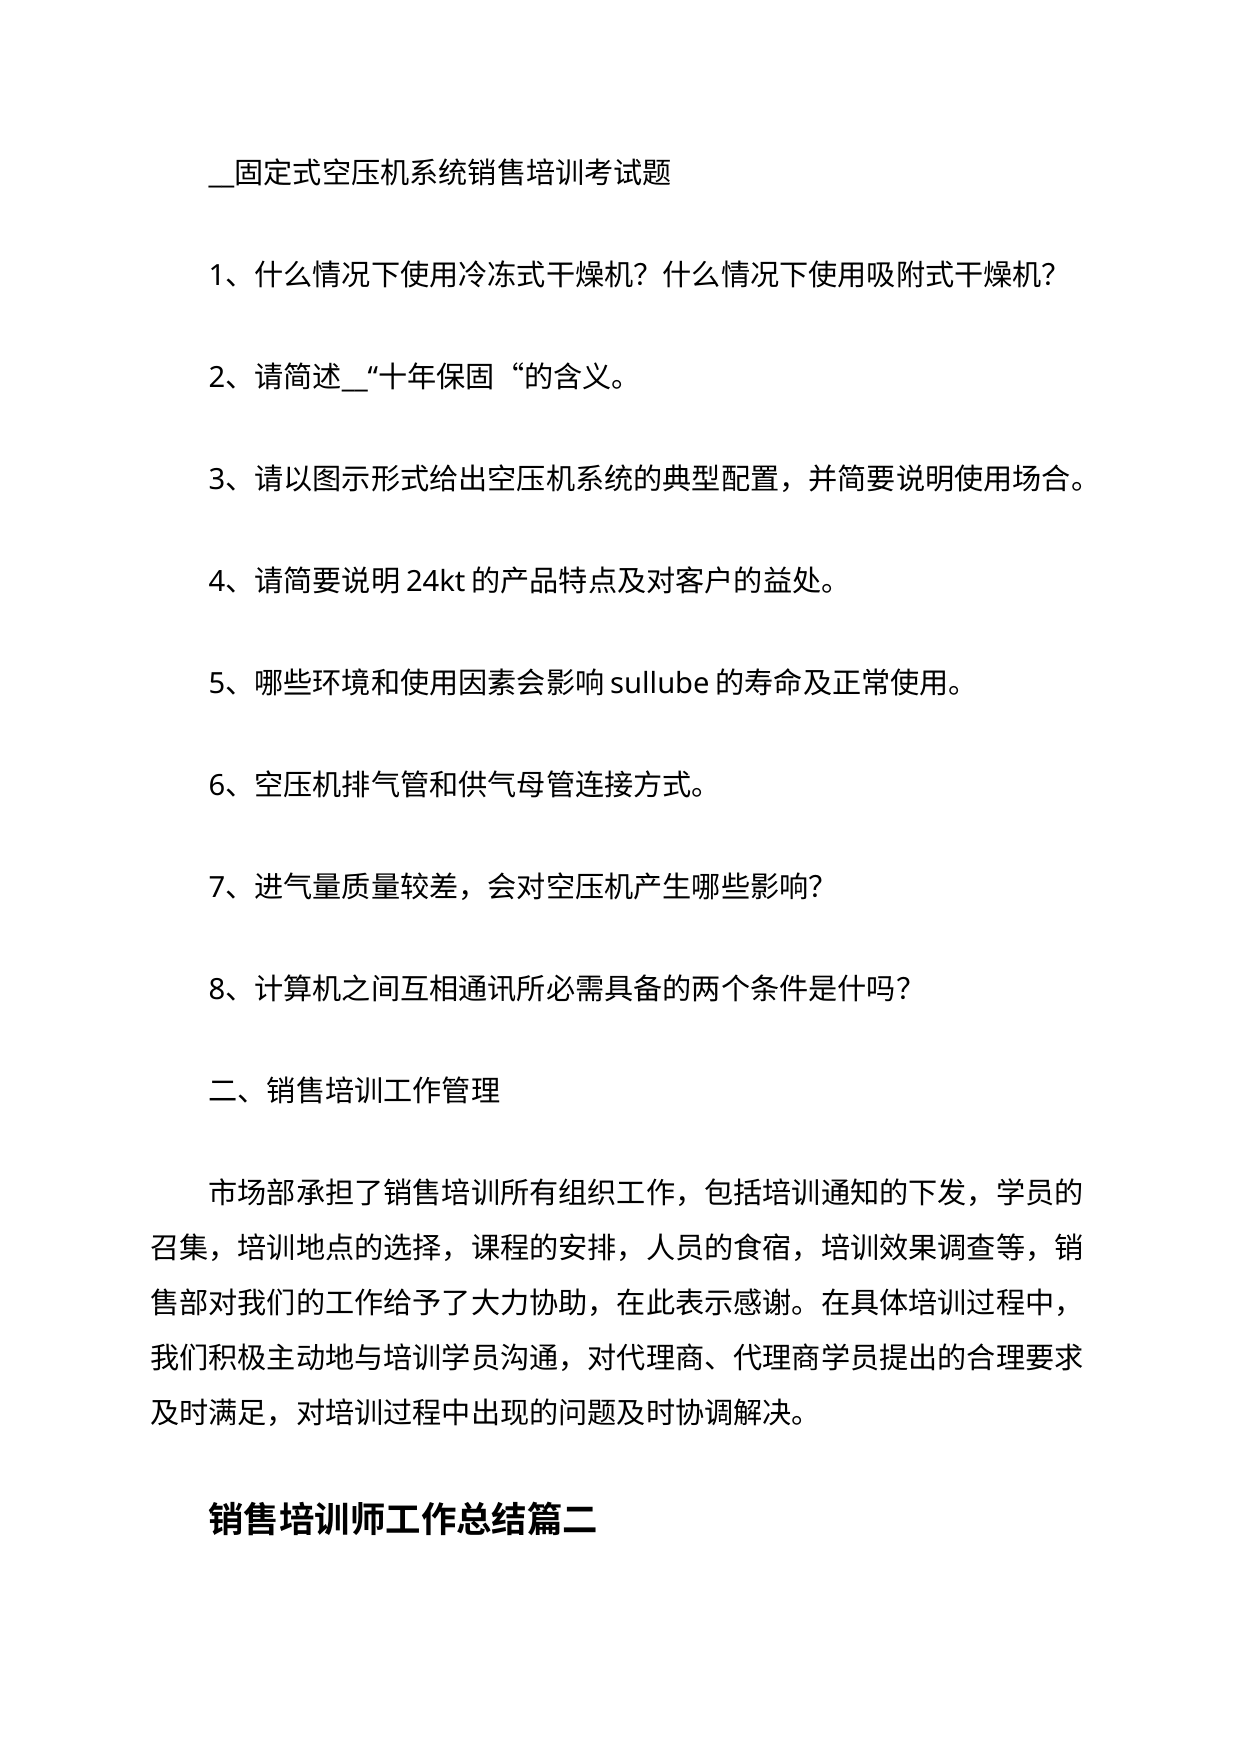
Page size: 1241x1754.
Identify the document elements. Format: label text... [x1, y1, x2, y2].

text 市场部承担了销售培训所有组织工作，包括培训通知的下发，学员的召集，培训地点的选择，课程的安排，人员的食宿，培训效果调查等，销售部对我们的工作给予了大力协助，在此表示感谢。在具体培训过程中，我们积极主动地与培训学员沟通，对代理商、代理商学员提出的合理要求及时满足，对培训过程中出现的问题及时协调解决。 [150, 1169, 1090, 1431]
text 4、请简要说明24kt的产品特点及对客户的益处。 [150, 558, 1090, 600]
text 2、请简述__“十年保固“的含义。 [150, 354, 1090, 396]
text 6、空压机排气管和供气母管连接方式。 [150, 762, 1090, 804]
text 二、销售培训工作管理 [150, 1068, 1090, 1110]
text 销售培训师工作总结篇二 [150, 1491, 1090, 1542]
text 7、进气量质量较差，会对空压机产生哪些影响？ [150, 864, 1090, 906]
text 1、什么情况下使用冷冻式干燥机？什么情况下使用吸附式干燥机？ [150, 252, 1090, 294]
text 3、请以图示形式给出空压机系统的典型配置，并简要说明使用场合。 [150, 456, 1090, 498]
text __固定式空压机系统销售培训考试题 [150, 150, 1090, 192]
text 5、哪些环境和使用因素会影响sullube的寿命及正常使用。 [150, 660, 1090, 702]
text 8、计算机之间互相通讯所必需具备的两个条件是什吗？ [150, 966, 1090, 1008]
